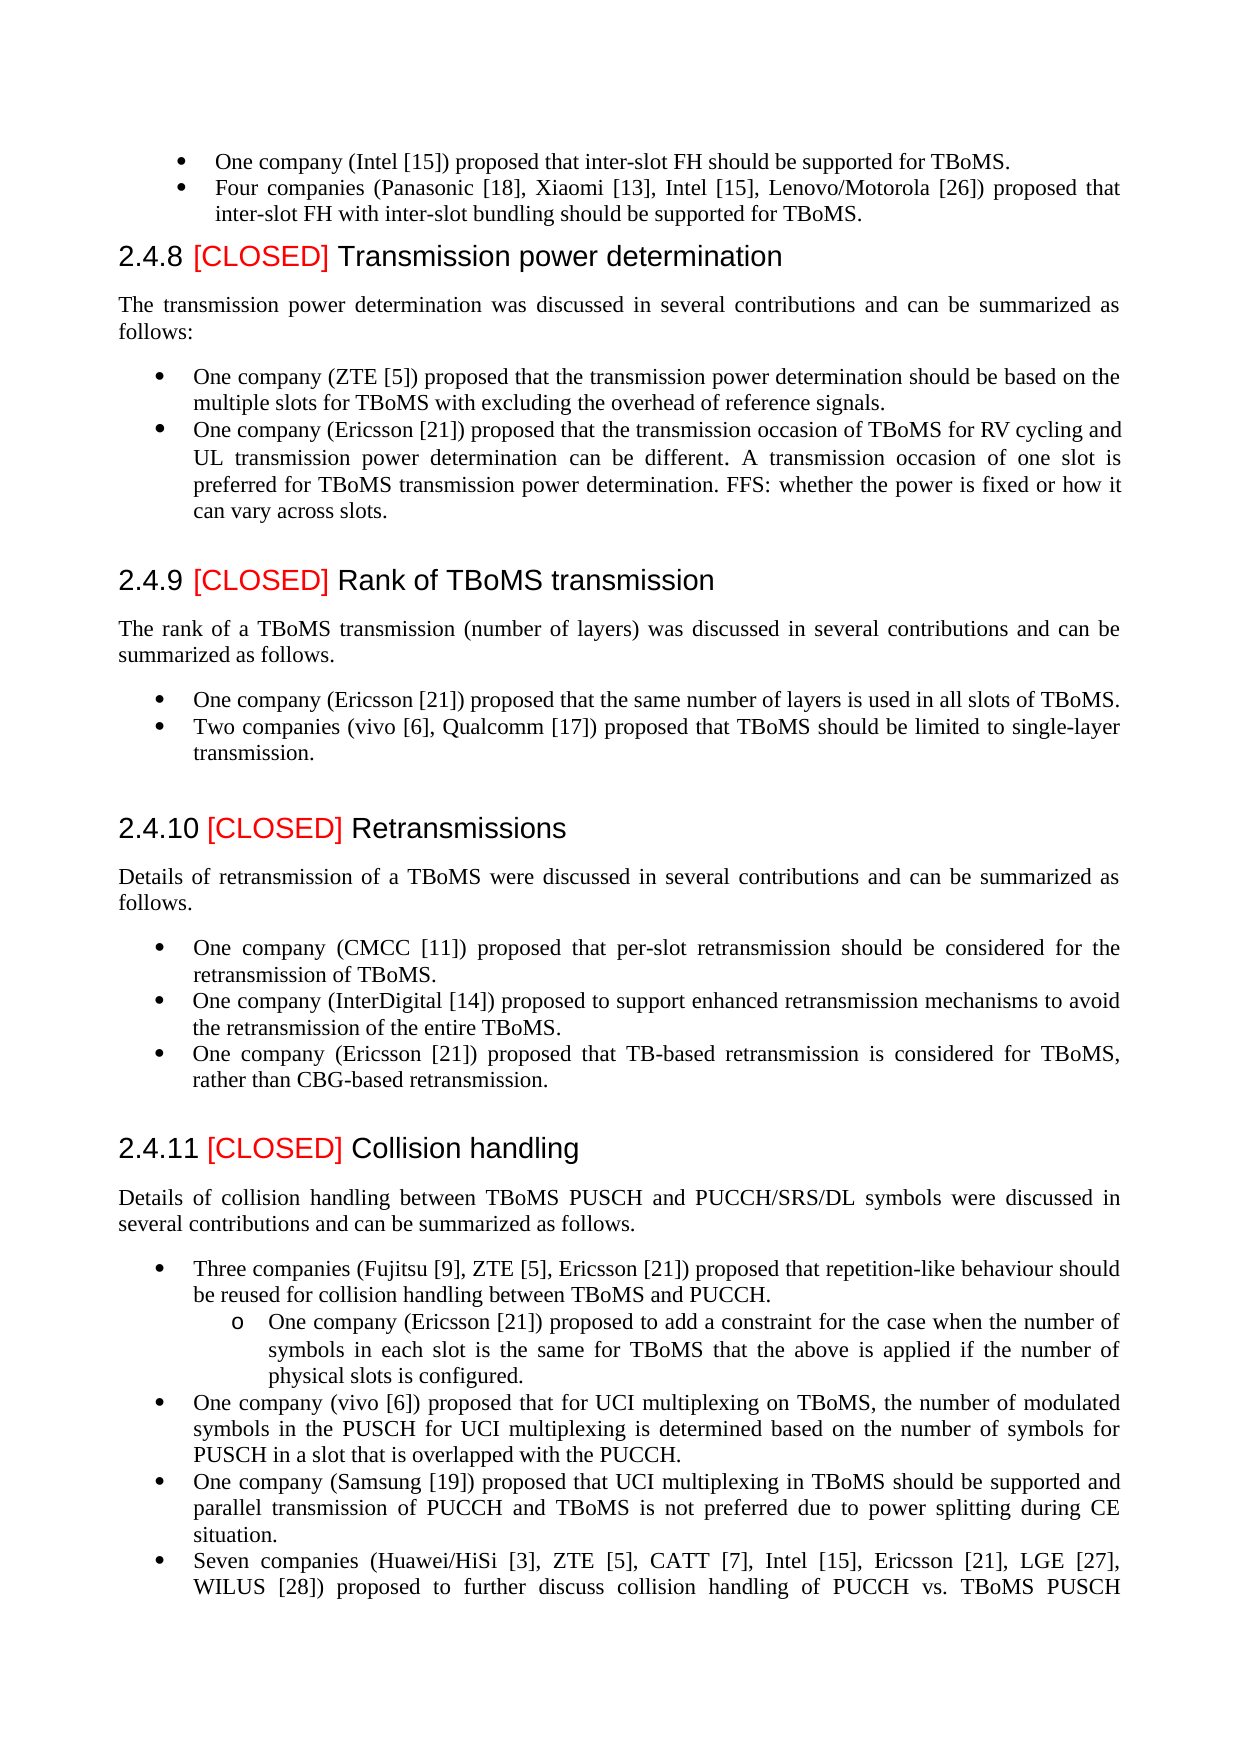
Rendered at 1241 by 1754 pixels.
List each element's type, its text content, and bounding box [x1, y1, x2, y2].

subtitle [CLOSED] Rank of TBoMS transmission [118, 563, 1122, 596]
list One company (Ericsson [21]) proposed to add a constraint for the case when the number of symbols in each slot is the same for TBoMS that the above is applied if the number of physical slots is configured. [231, 1308, 1122, 1389]
list One company (Samsung [19]) proposed that UCI multiplexing in TBoMS should be supported and parallel transmission of PUCCH and TBoMS is not preferred due to power splitting during CE situation. [156, 1468, 1122, 1547]
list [156, 1547, 1122, 1600]
list One company (Ericsson [21]) proposed that the same number of layers is used in all slots of TBoMS. [156, 687, 1122, 713]
list One company (ZTE [5]) proposed that the transmission power determination should be based on the multiple slots for TBoMS with excluding the overhead of reference signals. [156, 363, 1122, 416]
list One company (CMCC [11]) proposed that per-slot retransmission should be considered for the retransmission of TBoMS. [156, 934, 1122, 987]
list Four companies (Panasonic [18], Xiaomi [13], Intel [15], Lenovo/Motorola [26]) proposed that inter-slot FH with inter-slot bundling should be supported for TBoMS. [177, 174, 1122, 227]
list One company (Ericsson [21]) proposed that TB-based retransmission is considered for TBoMS, rather than CBG-based retransmission. [155, 1040, 1122, 1093]
subtitle [CLOSED] Transmission power determination [118, 239, 1122, 273]
text The transmission power determination was discussed in several contributions and can be summarized as follows: [118, 292, 1122, 344]
list One company (vivo [6]) proposed that for UCI multiplexing on TBoMS, the number of modulated symbols in the PUSCH for UCI multiplexing is determined based on the number of symbols for PUSCH in a slot that is overlapped with the PUCCH. [156, 1389, 1122, 1468]
text Details of retransmission of a TBoMS were discussed in several contributions and can be summarized as follows. [118, 863, 1122, 916]
list One company (Intel [15]) proposed that inter-slot FH should be supported for TBoMS. [177, 148, 1122, 174]
text Details of collision handling between TBoMS PUSCH and PUCCH/SRS/DL symbols were discussed in several contributions and can be summarized as follows. [118, 1184, 1122, 1236]
list Three companies (Fujitsu [9], ZTE [5], Ericsson [21]) proposed that repetition-like behaviour should be reused for collision handling between TBoMS and PUCCH. [156, 1255, 1122, 1308]
subtitle [CLOSED] Retransmissions [118, 811, 1122, 844]
subtitle [CLOSED] Collision handling [118, 1131, 1122, 1165]
text The rank of a TBoMS transmission (number of layers) was discussed in several contributions and can be summarized as follows. [118, 615, 1122, 668]
list One company (InterDigital [14]) proposed to support enhanced retransmission mechanisms to avoid the retransmission of the entire TBoMS. [155, 987, 1122, 1040]
list Two companies (vivo [6], Qualcomm [17]) proposed that TBoMS should be limited to single-layer transmission. [156, 713, 1122, 766]
list One company (Ericsson [21]) proposed that the transmission occasion of TBoMS for RV cycling and UL transmission power determination can be different. A transmission occasion of one slot is preferred for TBoMS transmission power determination. FFS: whether the power is fixed or how it can vary across slots. [156, 416, 1122, 524]
